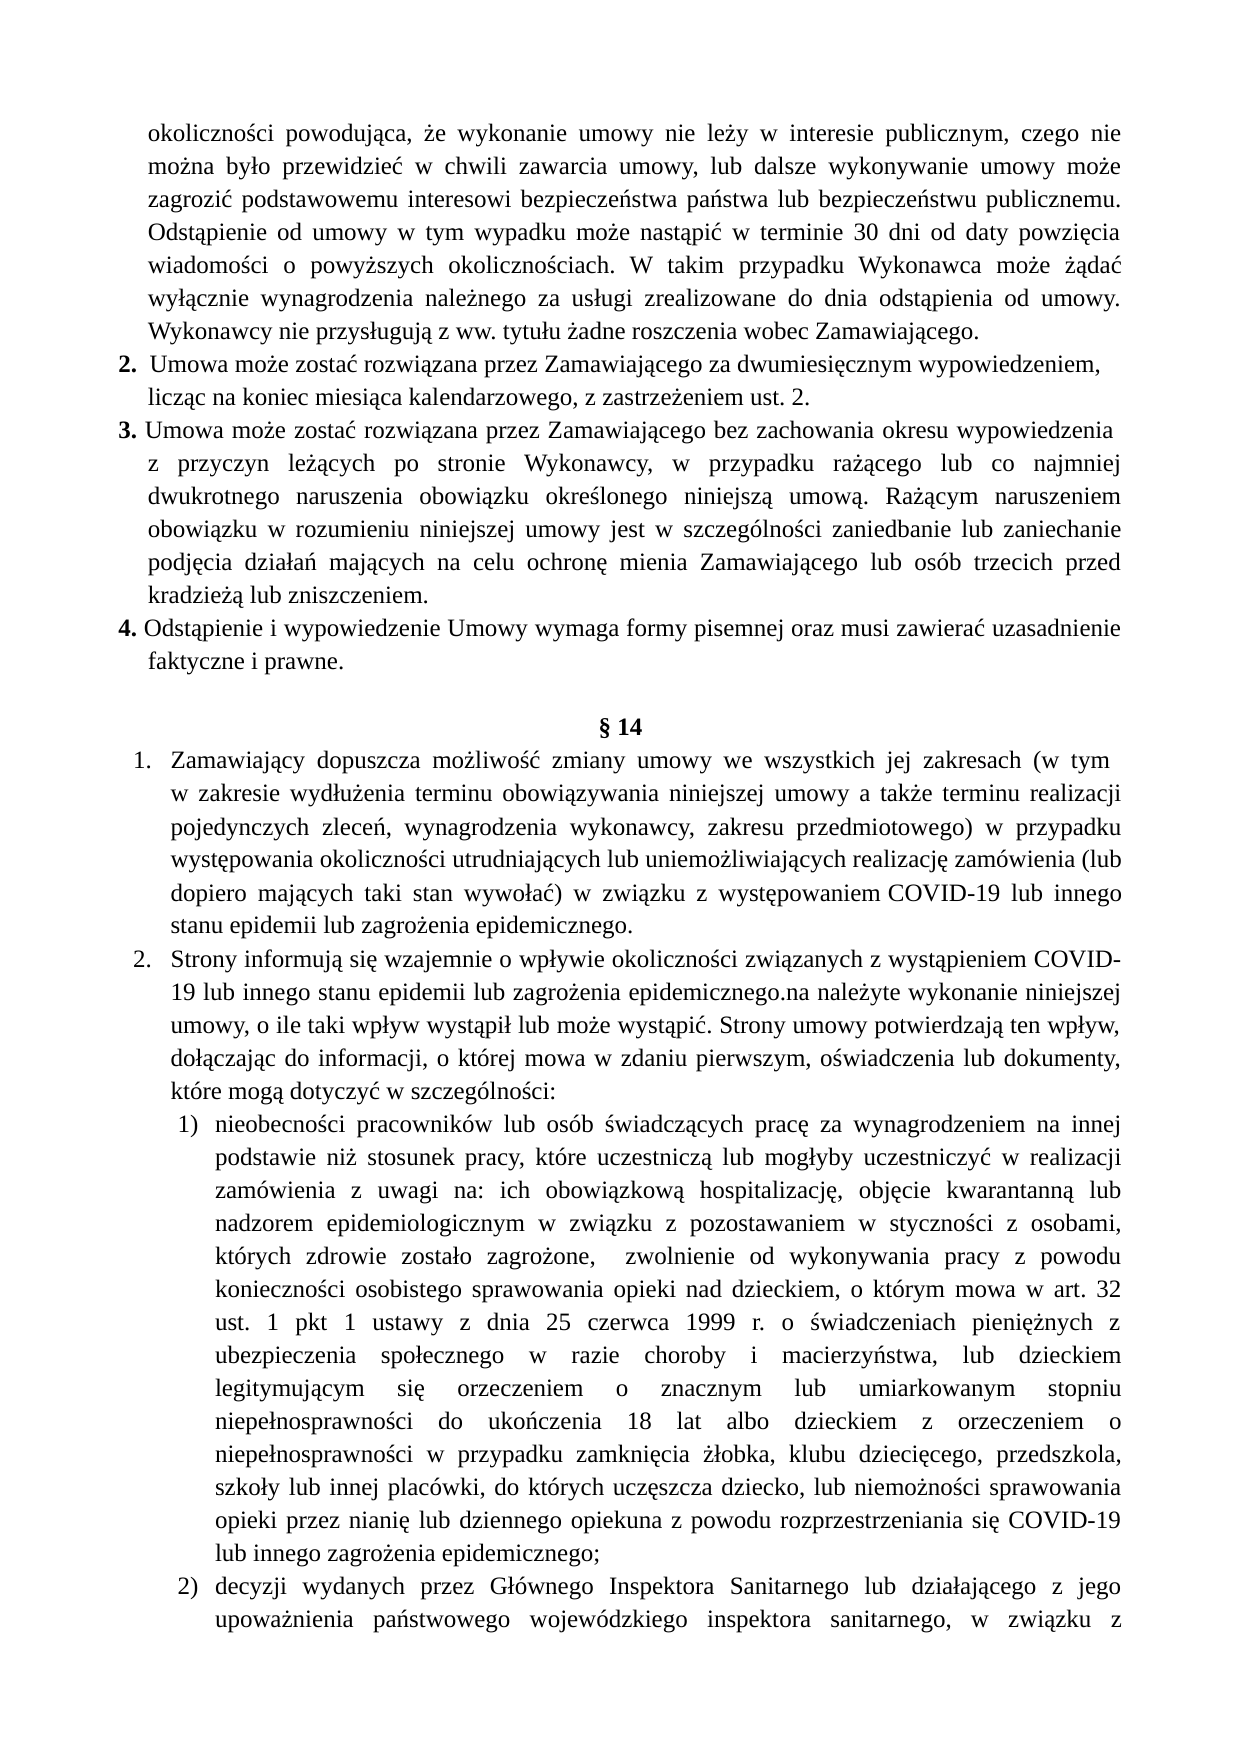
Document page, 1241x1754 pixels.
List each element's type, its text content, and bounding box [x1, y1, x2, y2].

text § 14 [118, 712, 1122, 741]
text 3. Umowa może zostać rozwiązana przez Zamawiającego bez zachowania okresu wypowiedzenia z przyczyn leżących po stronie Wykonawcy, w przypadku rażącego lub co najmniej dwukrotnego naruszenia obowiązku określonego niniejszą umową. Rażącym naruszeniem obowiązku w rozumieniu niniejszej umowy jest w szczególności zaniedbanie lub zaniechanie podjęcia działań mających na celu ochronę mienia Zamawiającego lub osób trzecich przed kradzieżą lub zniszczeniem. [118, 415, 1122, 609]
list nieobecności pracowników lub osób świadczących pracę za wynagrodzeniem na innej podstawie niż stosunek pracy, które uczestniczą lub mogłyby uczestniczyć w realizacji zamówienia z uwagi na: ich obowiązkową hospitalizację, objęcie kwarantanną lub nadzorem epidemiologicznym w związku z pozostawaniem w styczności z osobami, których zdrowie zostało zagrożone, zwolnienie od wykonywania pracy z powodu konieczności osobistego sprawowania opieki nad dzieckiem, o którym mowa w art. 32 ust. 1 pkt 1 ustawy z dnia 25 czerwca 1999 r. o świadczeniach pieniężnych z ubezpieczenia społecznego w razie choroby i macierzyństwa, lub dzieckiem legitymującym się orzeczeniem o znacznym lub umiarkowanym stopniu niepełnosprawności do ukończenia 18 lat albo dzieckiem z orzeczeniem o niepełnosprawności w przypadku zamknięcia żłobka, klubu dziecięcego, przedszkola, szkoły lub innej placówki, do których uczęszcza dziecko, lub niemożności sprawowania opieki przez nianię lub dziennego opiekuna z powodu rozprzestrzeniania się COVID-19 lub innego zagrożenia epidemicznego; [177, 1109, 1122, 1567]
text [118, 118, 1122, 345]
list Strony informują się wzajemnie o wpływie okoliczności związanych z wystąpieniem COVID-19 lub innego stanu epidemii lub zagrożenia epidemicznego.na należyte wykonanie niniejszej umowy, o ile taki wpływ wystąpił lub może wystąpić. Strony umowy potwierdzają ten wpływ, dołączając do informacji, o której mowa w zdaniu pierwszym, oświadczenia lub dokumenty, które mogą dotyczyć w szczególności: [133, 944, 1122, 1104]
text 4. Odstąpienie i wypowiedzenie Umowy wymaga formy pisemnej oraz musi zawierać uzasadnienie faktyczne i prawne. [118, 613, 1122, 675]
list Zamawiający dopuszcza możliwość zmiany umowy we wszystkich jej zakresach (w tym w zakresie wydłużenia terminu obowiązywania niniejszej umowy a także terminu realizacji pojedynczych zleceń, wynagrodzenia wykonawcy, zakresu przedmiotowego) w przypadku występowania okoliczności utrudniających lub uniemożliwiających realizację zamówienia (lub dopiero mających taki stan wywołać) w związku z występowaniem COVID-19 lub innego stanu epidemii lub zagrożenia epidemicznego. [133, 746, 1122, 939]
text 2. Umowa może zostać rozwiązana przez Zamawiającego za dwumiesięcznym wypowiedzeniem, licząc na koniec miesiąca kalendarzowego, z zastrzeżeniem ust. 2. [118, 349, 1122, 411]
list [177, 1571, 1122, 1633]
